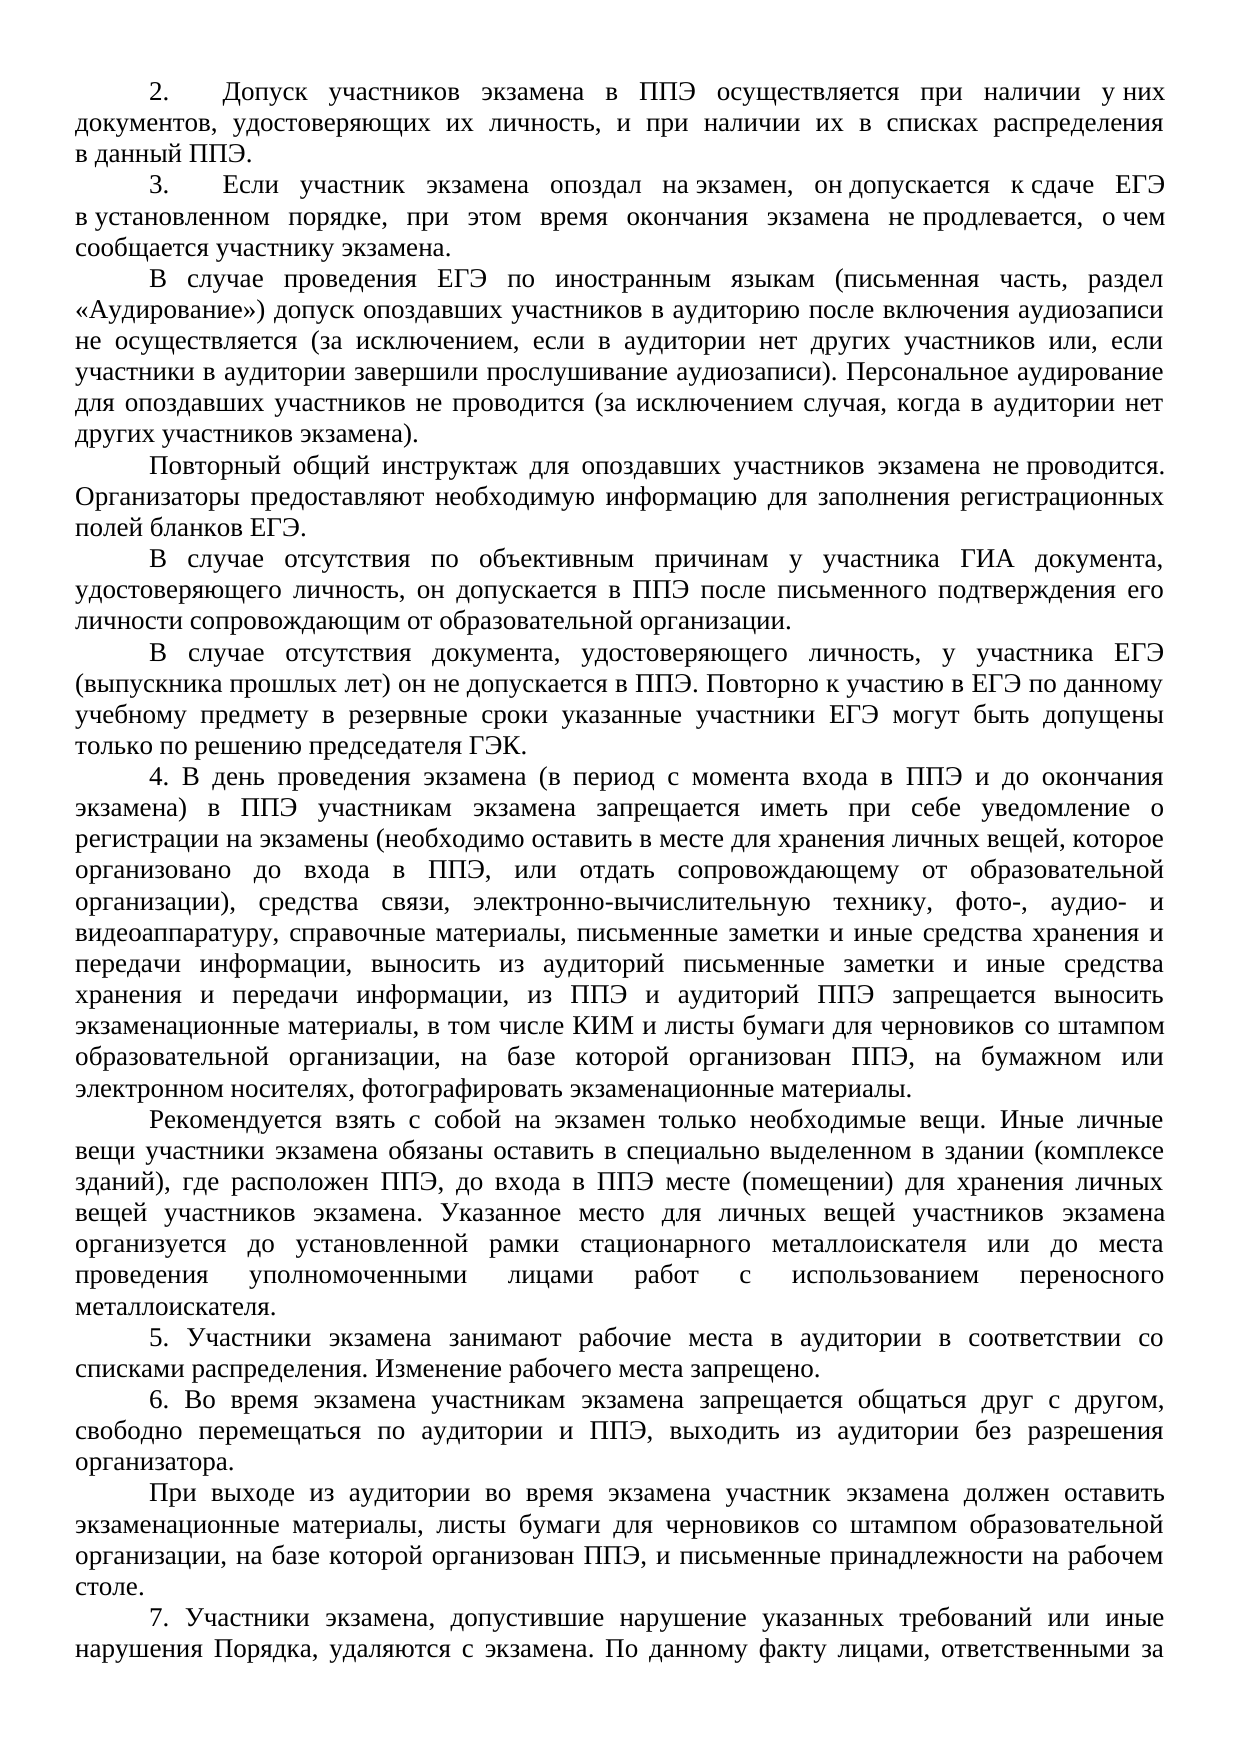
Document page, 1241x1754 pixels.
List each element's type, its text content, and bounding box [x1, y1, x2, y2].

text В случае отсутствия по объективным причинам у участника ГИА документа, удостоверяющего личность, он допускается в ППЭ после письменного подтверждения его личности сопровождающим от образовательной организации. [75, 542, 1165, 636]
text В случае отсутствия документа, удостоверяющего личность, у участника ЕГЭ (выпускника прошлых лет) он не допускается в ППЭ. Повторно к участию в ЕГЭ по данному учебному предмету в резервные сроки указанные участники ЕГЭ могут быть допущены только по решению председателя ГЭК. [75, 636, 1165, 760]
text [75, 1601, 1165, 1663]
list Если участник экзамена опоздал на экзамен, он допускается к сдаче ЕГЭ в установленном порядке, при этом время окончания экзамена не продлевается, о чем сообщается участнику экзамена. [75, 168, 1165, 262]
text Рекомендуется взять с собой на экзамен только необходимые вещи. Иные личные вещи участники экзамена обязаны оставить в специально выделенном в здании (комплексе зданий), где расположен ППЭ, до входа в ППЭ месте (помещении) для хранения личных вещей участников экзамена. Указанное место для личных вещей участников экзамена организуется до установленной рамки стационарного металлоискателя или до места проведения уполномоченными лицами работ с использованием переносного металлоискателя. [75, 1103, 1165, 1321]
text В случае проведения ЕГЭ по иностранным языкам (письменная часть, раздел «Аудирование») допуск опоздавших участников в аудиторию после включения аудиозаписи не осуществляется (за исключением, если в аудитории нет других участников или, если участники в аудитории завершили прослушивание аудиозаписи). Персональное аудирование для опоздавших участников не проводится (за исключением случая, когда в аудитории нет других участников экзамена). [75, 262, 1165, 449]
text 6. Во время экзамена участникам экзамена запрещается общаться друг с другом, свободно перемещаться по аудитории и ППЭ, выходить из аудитории без разрешения организатора. [75, 1383, 1165, 1477]
list Допуск участников экзамена в ППЭ осуществляется при наличии у них документов, удостоверяющих их личность, и при наличии их в списках распределения в данный ППЭ. [75, 75, 1165, 168]
text 4. В день проведения экзамена (в период с момента входа в ППЭ и до окончания экзамена) в ППЭ участникам экзамена запрещается иметь при себе уведомление о регистрации на экзамены (необходимо оставить в месте для хранения личных вещей, которое организовано до входа в ППЭ, или отдать сопровождающему от образовательной организации), средства связи, электронно-вычислительную технику, фото-, аудио- и видеоаппаратуру, справочные материалы, письменные заметки и иные средства хранения и передачи информации, выносить из аудиторий письменные заметки и иные средства хранения и передачи информации, из ППЭ и аудиторий ППЭ запрещается выносить экзаменационные материалы, в том числе КИМ и листы бумаги для черновиков со штампом образовательной организации, на базе которой организован ППЭ, на бумажном или электронном носителях, фотографировать экзаменационные материалы. [75, 760, 1165, 1103]
text 5. Участники экзамена занимают рабочие места в аудитории в соответствии со списками распределения. Изменение рабочего места запрещено. [75, 1321, 1165, 1383]
text Повторный общий инструктаж для опоздавших участников экзамена не проводится. Организаторы предоставляют необходимую информацию для заполнения регистрационных полей бланков ЕГЭ. [75, 449, 1165, 542]
text При выходе из аудитории во время экзамена участник экзамена должен оставить экзаменационные материалы, листы бумаги для черновиков со штампом образовательной организации, на базе которой организован ППЭ, и письменные принадлежности на рабочем столе. [75, 1477, 1165, 1601]
